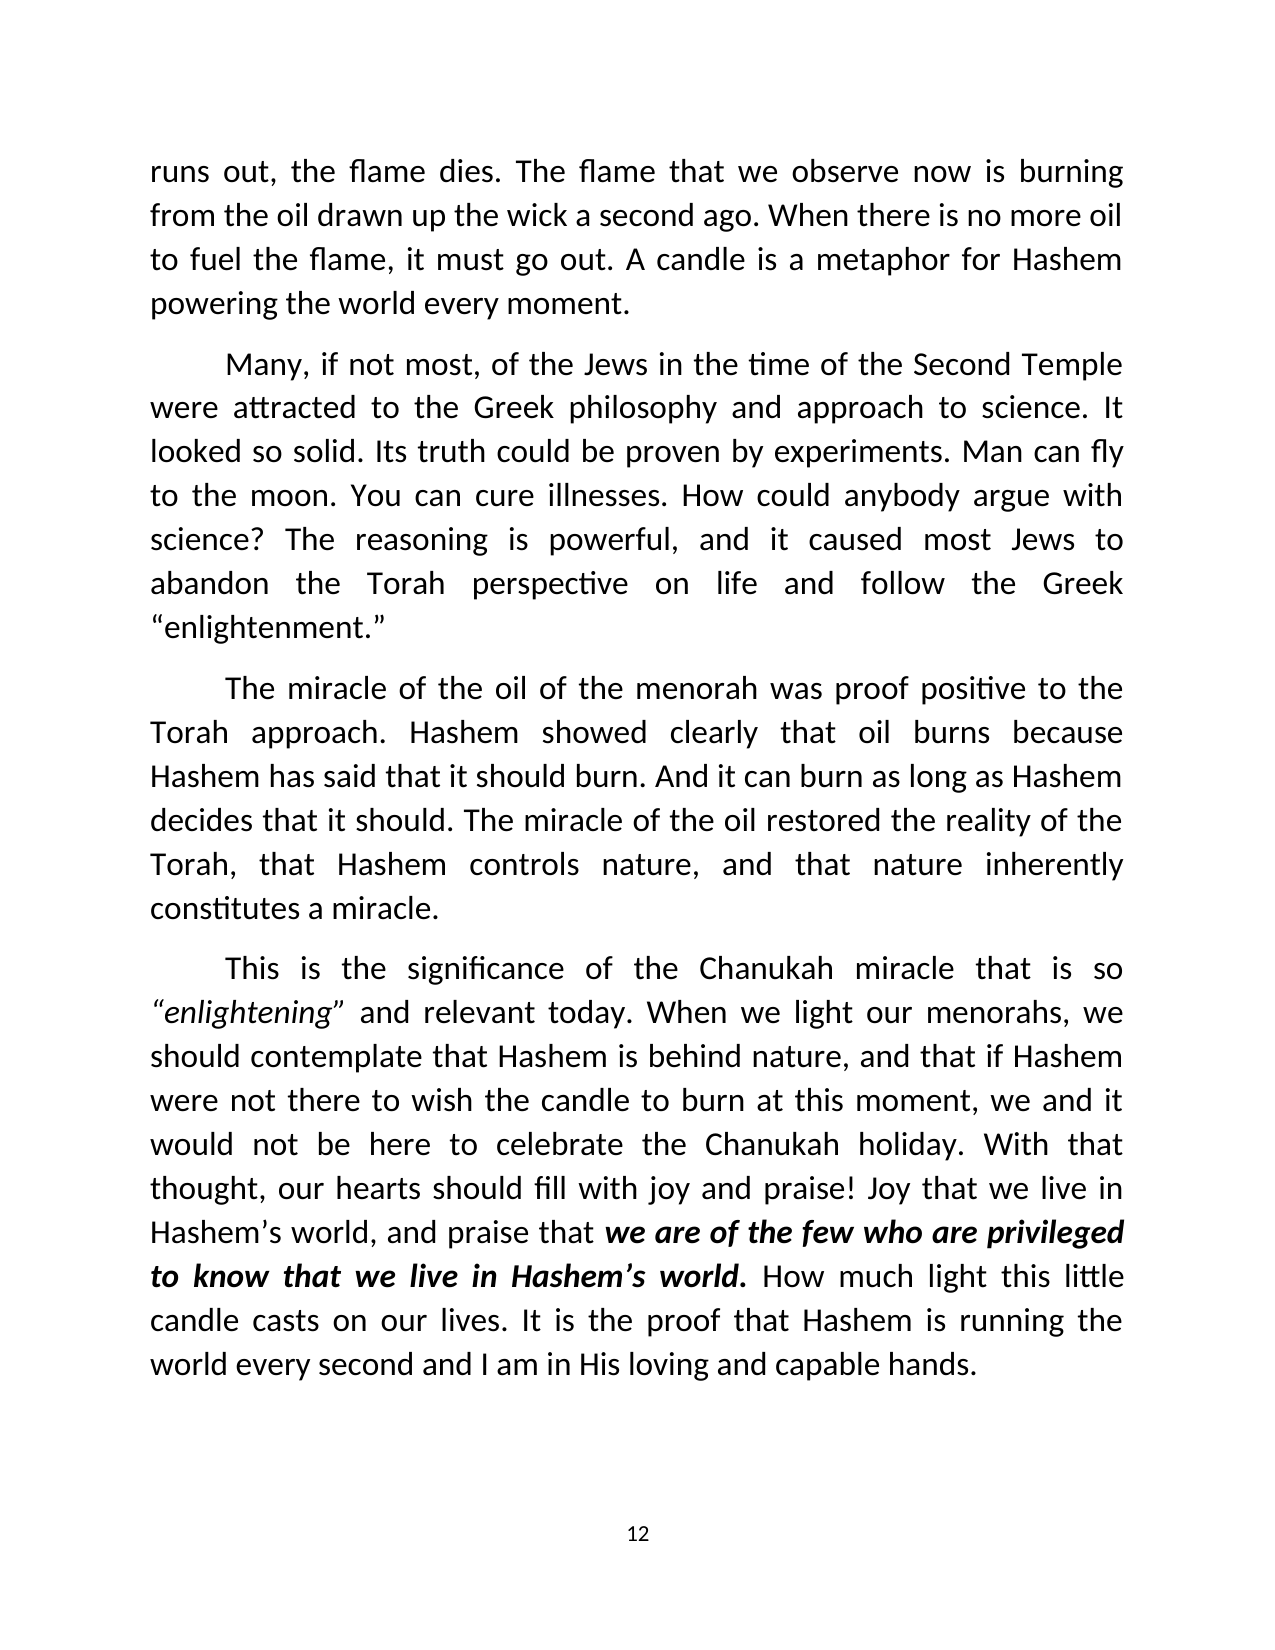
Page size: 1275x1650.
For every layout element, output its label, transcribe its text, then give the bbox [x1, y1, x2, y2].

text Many, if not most, of the Jews in the time of the Second Temple were attracted to the Greek philosophy and approach to science. It looked so solid. Its truth could be proven by experiments. Man can fly to the moon. You can cure illnesses. How could anybody argue with science? The reasoning is powerful, and it caused most Jews to abandon the Torah perspective on life and follow the Greek “enlightenment.” [150, 342, 1125, 647]
text This is the significance of the Chanukah miracle that is so “enlightening” and relevant today. When we light our menorahs, we should contemplate that Hashem is behind nature, and that if Hashem were not there to wish the candle to burn at this moment, we and it would not be here to celebrate the Chanukah holiday. With that thought, our hearts should fill with joy and praise! Joy that we live in Hashem’s world, and praise that we are of the few who are privileged to know that we live in Hashem’s world. How much light this little candle casts on our lives. It is the proof that Hashem is running the world every second and I am in His loving and capable hands. [150, 947, 1125, 1384]
text The miracle of the oil of the menorah was proof positive to the Torah approach. Hashem showed clearly that oil burns because Hashem has said that it should burn. And it can burn as long as Hashem decides that it should. The miracle of the oil restored the reality of the Torah, that Hashem controls nature, and that nature inherently constitutes a miracle. [150, 667, 1125, 927]
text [150, 150, 1125, 323]
